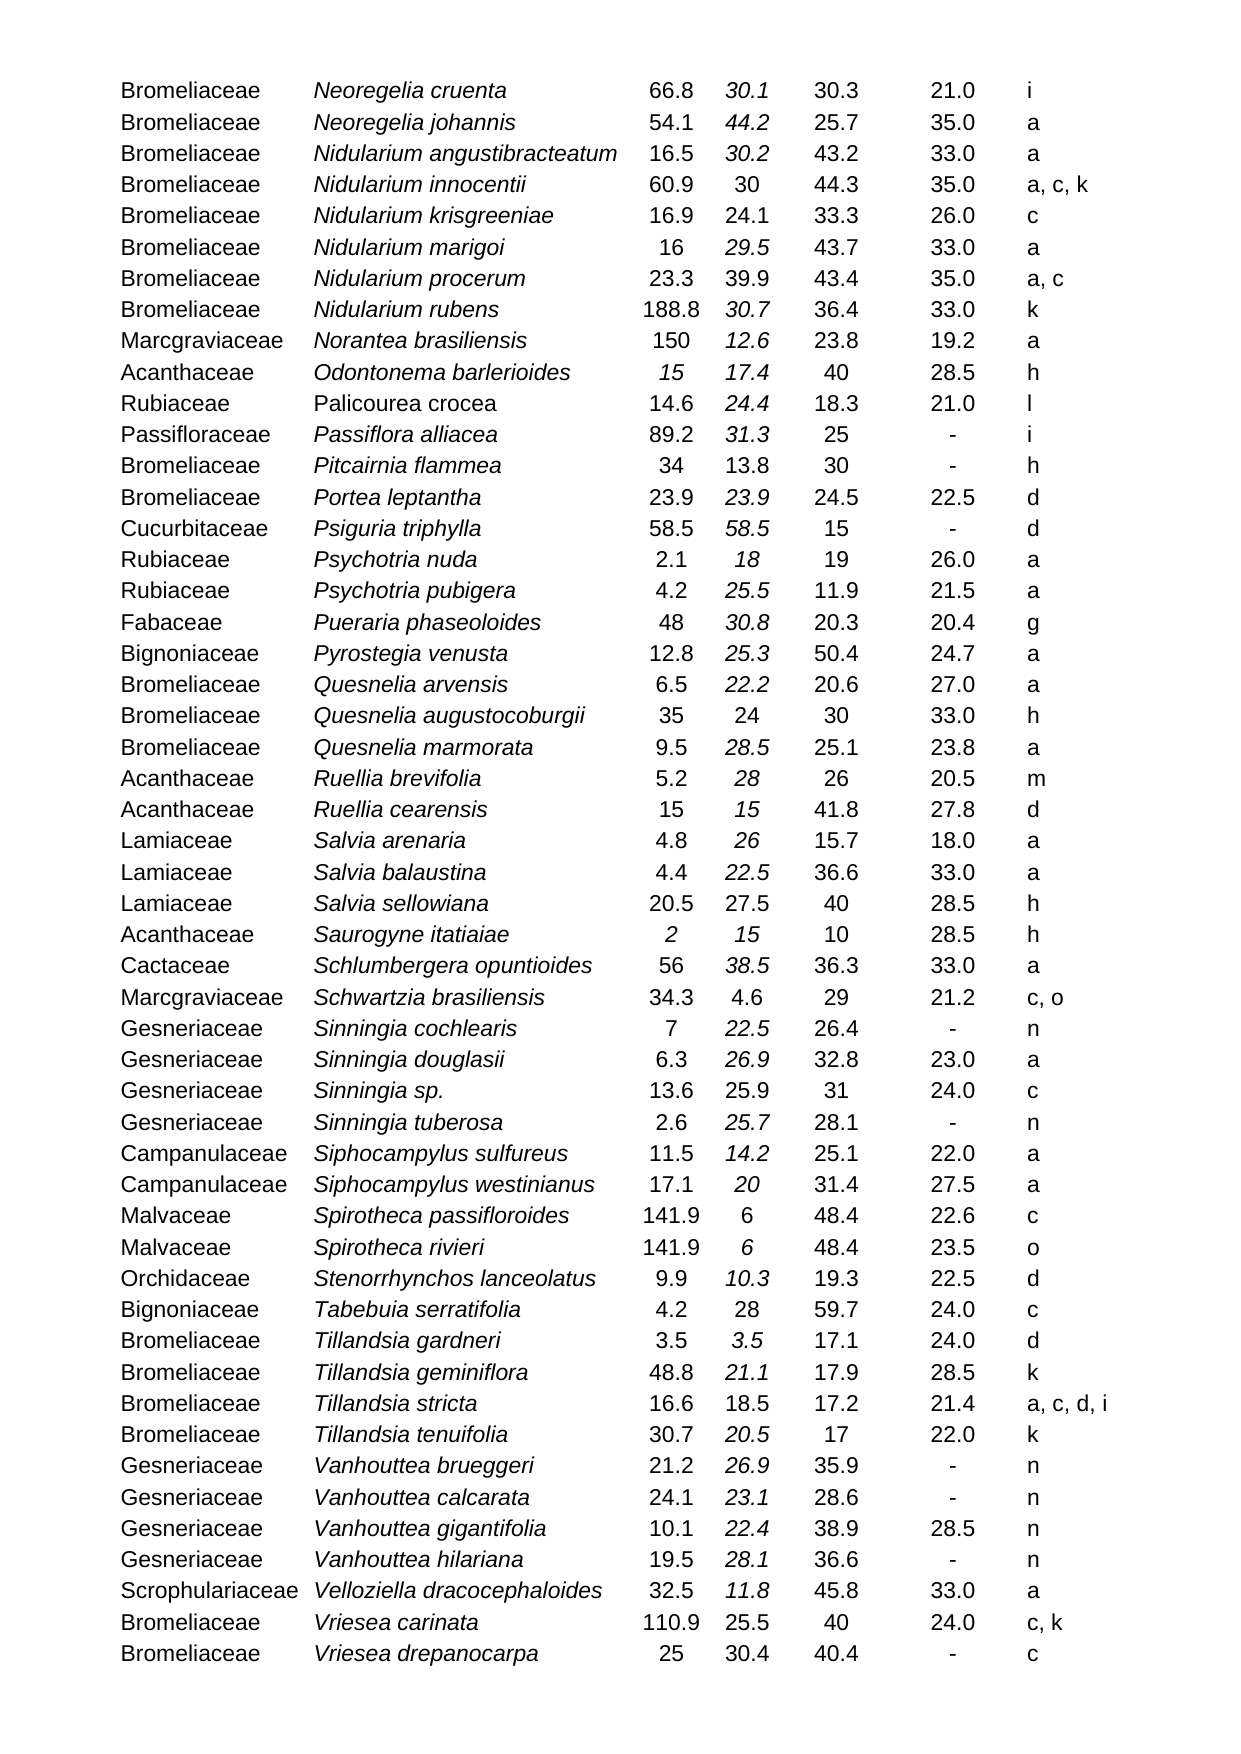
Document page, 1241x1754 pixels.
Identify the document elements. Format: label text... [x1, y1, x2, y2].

table_cell 33.0 [886, 138, 1019, 169]
table_cell 34.3 [635, 981, 707, 1012]
table_cell a [1020, 106, 1127, 137]
table_cell 34 [635, 450, 707, 481]
table_cell - [886, 1638, 1019, 1669]
table_cell Vriesea drepanocarpa [306, 1638, 635, 1669]
table_cell 35.0 [886, 106, 1019, 137]
table_cell 22.4 [707, 1513, 787, 1544]
table_cell Lamiaceae [113, 856, 306, 887]
table_cell Vanhouttea brueggeri [306, 1450, 635, 1481]
table_cell 28 [707, 1294, 787, 1325]
table_cell 23.0 [886, 1044, 1019, 1075]
table_cell 36.4 [787, 294, 886, 325]
table_cell a [1020, 1044, 1127, 1075]
table_cell Siphocampylus sulfureus [306, 1138, 635, 1169]
table_cell 33.0 [886, 950, 1019, 981]
table_cell Acanthaceae [113, 794, 306, 825]
table_cell 9.9 [635, 1263, 707, 1294]
table_cell 3.5 [635, 1325, 707, 1356]
table_cell 24.0 [886, 1606, 1019, 1637]
table_cell Schlumbergera opuntioides [306, 950, 635, 981]
table_cell 28.5 [707, 731, 787, 762]
table_cell a [1020, 1575, 1127, 1606]
table_cell 30.4 [707, 1638, 787, 1669]
table_cell n [1020, 1481, 1127, 1512]
table_cell - [886, 1013, 1019, 1044]
table_cell 23.9 [635, 481, 707, 512]
table_cell Pyrostegia venusta [306, 638, 635, 669]
table_cell Bromeliaceae [113, 1606, 306, 1637]
table_cell 21.1 [707, 1356, 787, 1387]
table_cell c [1020, 1200, 1127, 1231]
table_cell Gesneriaceae [113, 1075, 306, 1106]
table_cell c, k [1020, 1606, 1127, 1637]
table_cell Sinningia douglasii [306, 1044, 635, 1075]
table_cell Odontonema barlerioides [306, 356, 635, 387]
table_cell n [1020, 1450, 1127, 1481]
table_cell 24.0 [886, 1294, 1019, 1325]
table_cell c, o [1020, 981, 1127, 1012]
table_cell 24.1 [707, 200, 787, 231]
table_cell 27.0 [886, 669, 1019, 700]
table_cell Portea leptantha [306, 481, 635, 512]
table_cell Tillandsia gardneri [306, 1325, 635, 1356]
table_cell 24.0 [886, 1325, 1019, 1356]
table_cell Schwartzia brasiliensis [306, 981, 635, 1012]
table_cell 15 [707, 794, 787, 825]
table_cell Psychotria nuda [306, 544, 635, 575]
table_cell Bromeliaceae [113, 1638, 306, 1669]
table_cell 26.4 [787, 1013, 886, 1044]
table_cell 25.3 [707, 638, 787, 669]
table_cell 5.2 [635, 763, 707, 794]
table_cell 21.4 [886, 1388, 1019, 1419]
table_cell 17.4 [707, 356, 787, 387]
table_cell 23.8 [787, 325, 886, 356]
table_cell Marcgraviaceae [113, 981, 306, 1012]
table_cell 22.5 [707, 1013, 787, 1044]
table_cell 22.6 [886, 1200, 1019, 1231]
table_cell Campanulaceae [113, 1169, 306, 1200]
table_cell a, c, k [1020, 169, 1127, 200]
table_cell 41.8 [787, 794, 886, 825]
table_cell 19.5 [635, 1544, 707, 1575]
table_cell Bromeliaceae [113, 700, 306, 731]
table_cell 30 [787, 450, 886, 481]
table_cell 15 [635, 356, 707, 387]
table_cell 66.8 [635, 75, 707, 106]
table_cell 39.9 [707, 263, 787, 294]
table_cell 19.3 [787, 1263, 886, 1294]
table_cell 30.2 [707, 138, 787, 169]
table_cell a [1020, 231, 1127, 262]
table_cell 17.1 [787, 1325, 886, 1356]
table_cell 20 [707, 1169, 787, 1200]
table_cell 26.0 [886, 544, 1019, 575]
table_cell 25.7 [707, 1106, 787, 1137]
table_cell 30.7 [635, 1419, 707, 1450]
table_cell Fabaceae [113, 606, 306, 637]
table_cell 33.0 [886, 231, 1019, 262]
table_cell 188.8 [635, 294, 707, 325]
table_cell n [1020, 1544, 1127, 1575]
table_cell 26 [707, 825, 787, 856]
table_cell 30.8 [707, 606, 787, 637]
table_cell 4.4 [635, 856, 707, 887]
table_cell 18.5 [707, 1388, 787, 1419]
table_cell 28.5 [886, 1513, 1019, 1544]
table_cell 31.4 [787, 1169, 886, 1200]
table_cell Gesneriaceae [113, 1481, 306, 1512]
table_cell 22.5 [707, 856, 787, 887]
table_cell 22.5 [886, 1263, 1019, 1294]
table_cell 30.1 [707, 75, 787, 106]
table_cell 30 [787, 700, 886, 731]
table_cell 18 [707, 544, 787, 575]
table_cell 11.9 [787, 575, 886, 606]
table_cell 11.8 [707, 1575, 787, 1606]
table_cell 26 [787, 763, 886, 794]
table_cell 6 [707, 1200, 787, 1231]
table_cell 17.1 [635, 1169, 707, 1200]
table_cell Neoregelia johannis [306, 106, 635, 137]
table_cell Bromeliaceae [113, 138, 306, 169]
table_cell 40.4 [787, 1638, 886, 1669]
table_cell 22.0 [886, 1138, 1019, 1169]
table_cell n [1020, 1106, 1127, 1137]
table_cell 20.6 [787, 669, 886, 700]
table_cell Bromeliaceae [113, 231, 306, 262]
table_cell 12.8 [635, 638, 707, 669]
table_cell 21.0 [886, 75, 1019, 106]
table_cell 48.8 [635, 1356, 707, 1387]
table_cell 16 [635, 231, 707, 262]
table_cell 10.3 [707, 1263, 787, 1294]
table_cell 22.2 [707, 669, 787, 700]
table_cell 16.6 [635, 1388, 707, 1419]
table_cell 2.1 [635, 544, 707, 575]
table_cell 30.3 [787, 75, 886, 106]
table_cell 25.1 [787, 1138, 886, 1169]
table_cell 24.4 [707, 388, 787, 419]
table_cell 33.0 [886, 294, 1019, 325]
table_cell Quesnelia augustocoburgii [306, 700, 635, 731]
table_cell Gesneriaceae [113, 1513, 306, 1544]
table_cell 23.8 [886, 731, 1019, 762]
table_cell a [1020, 138, 1127, 169]
table_cell 6 [707, 1231, 787, 1262]
table_cell 18.0 [886, 825, 1019, 856]
table_cell 15 [707, 919, 787, 950]
table_cell 16.5 [635, 138, 707, 169]
table_cell 24.7 [886, 638, 1019, 669]
table_cell 44.3 [787, 169, 886, 200]
table_cell 35.9 [787, 1450, 886, 1481]
table_cell 23.1 [707, 1481, 787, 1512]
table_cell h [1020, 450, 1127, 481]
table_cell Bromeliaceae [113, 169, 306, 200]
table_cell 141.9 [635, 1200, 707, 1231]
table_cell 11.5 [635, 1138, 707, 1169]
table_cell 28.5 [886, 356, 1019, 387]
table_cell 3.5 [707, 1325, 787, 1356]
table_cell Bromeliaceae [113, 731, 306, 762]
table_cell Spirotheca rivieri [306, 1231, 635, 1262]
table_cell Ruellia brevifolia [306, 763, 635, 794]
table_cell 20.5 [707, 1419, 787, 1450]
table_cell 24.0 [886, 1075, 1019, 1106]
table_cell 38.9 [787, 1513, 886, 1544]
table_cell - [886, 1481, 1019, 1512]
table_cell 54.1 [635, 106, 707, 137]
table_cell Nidularium angustibracteatum [306, 138, 635, 169]
table_cell Vriesea carinata [306, 1606, 635, 1637]
table_cell 4.6 [707, 981, 787, 1012]
table_cell 35.0 [886, 169, 1019, 200]
table_cell 33.0 [886, 1575, 1019, 1606]
table_cell 22.0 [886, 1419, 1019, 1450]
table_cell 2.6 [635, 1106, 707, 1137]
table_cell Quesnelia arvensis [306, 669, 635, 700]
table_cell 36.3 [787, 950, 886, 981]
table_cell 40 [787, 356, 886, 387]
table_cell a [1020, 669, 1127, 700]
table_cell 36.6 [787, 1544, 886, 1575]
table_cell 20.4 [886, 606, 1019, 637]
table_cell Sinningia sp. [306, 1075, 635, 1106]
table_cell 17.9 [787, 1356, 886, 1387]
table_cell Spirotheca passifloroides [306, 1200, 635, 1231]
table_cell 21.2 [635, 1450, 707, 1481]
table_cell 43.2 [787, 138, 886, 169]
table_cell Tillandsia stricta [306, 1388, 635, 1419]
table_cell d [1020, 1263, 1127, 1294]
table_cell Psiguria triphylla [306, 513, 635, 544]
table_cell 25 [635, 1638, 707, 1669]
table_cell 17 [787, 1419, 886, 1450]
table_cell Scrophulariaceae [113, 1575, 306, 1606]
table_cell - [886, 513, 1019, 544]
table_cell Bromeliaceae [113, 450, 306, 481]
table_cell 24.1 [635, 1481, 707, 1512]
table_cell h [1020, 888, 1127, 919]
table_cell 31.3 [707, 419, 787, 450]
table_cell i [1020, 419, 1127, 450]
table_cell Bromeliaceae [113, 1388, 306, 1419]
table_cell 30 [707, 169, 787, 200]
table_cell 23.5 [886, 1231, 1019, 1262]
table_cell 110.9 [635, 1606, 707, 1637]
table_cell Norantea brasiliensis [306, 325, 635, 356]
table_cell 58.5 [707, 513, 787, 544]
table_cell 13.8 [707, 450, 787, 481]
table_cell a [1020, 638, 1127, 669]
table_cell Lamiaceae [113, 825, 306, 856]
table_cell 4.2 [635, 575, 707, 606]
table_cell 28.5 [886, 888, 1019, 919]
table_cell Nidularium krisgreeniae [306, 200, 635, 231]
table_cell Bignoniaceae [113, 1294, 306, 1325]
table_cell a [1020, 825, 1127, 856]
table_cell 4.8 [635, 825, 707, 856]
table_cell 59.7 [787, 1294, 886, 1325]
table_cell 50.4 [787, 638, 886, 669]
table_cell Nidularium innocentii [306, 169, 635, 200]
table_cell h [1020, 700, 1127, 731]
table_cell 45.8 [787, 1575, 886, 1606]
table_cell a [1020, 544, 1127, 575]
table_cell 24 [707, 700, 787, 731]
table_cell 29.5 [707, 231, 787, 262]
table_cell - [886, 450, 1019, 481]
table_cell Cactaceae [113, 950, 306, 981]
table_cell Sinningia cochlearis [306, 1013, 635, 1044]
table_cell h [1020, 919, 1127, 950]
table_cell 32.8 [787, 1044, 886, 1075]
table_cell 38.5 [707, 950, 787, 981]
table_cell Gesneriaceae [113, 1106, 306, 1137]
table_cell Bromeliaceae [113, 75, 306, 106]
table_cell Vanhouttea gigantifolia [306, 1513, 635, 1544]
table_cell 26.0 [886, 200, 1019, 231]
table_cell 6.3 [635, 1044, 707, 1075]
table_cell a [1020, 731, 1127, 762]
table_cell 15 [635, 794, 707, 825]
table_cell Saurogyne itatiaiae [306, 919, 635, 950]
table_cell 13.6 [635, 1075, 707, 1106]
table_cell 4.2 [635, 1294, 707, 1325]
table_cell 32.5 [635, 1575, 707, 1606]
table_cell Vanhouttea calcarata [306, 1481, 635, 1512]
table_cell Passifloraceae [113, 419, 306, 450]
table_cell k [1020, 1356, 1127, 1387]
table_cell 6.5 [635, 669, 707, 700]
table_cell Rubiaceae [113, 388, 306, 419]
table_cell Gesneriaceae [113, 1013, 306, 1044]
table_cell k [1020, 294, 1127, 325]
table_cell Tillandsia geminiflora [306, 1356, 635, 1387]
table_cell 24.5 [787, 481, 886, 512]
table_cell Salvia sellowiana [306, 888, 635, 919]
table_cell Salvia arenaria [306, 825, 635, 856]
table_cell a, c, d, i [1020, 1388, 1127, 1419]
table_cell c [1020, 1075, 1127, 1106]
table_cell 28.1 [787, 1106, 886, 1137]
table_cell 27.5 [707, 888, 787, 919]
table_cell h [1020, 356, 1127, 387]
table_cell a [1020, 575, 1127, 606]
table_cell Bromeliaceae [113, 294, 306, 325]
table_cell g [1020, 606, 1127, 637]
table_cell Bromeliaceae [113, 481, 306, 512]
table_cell Psychotria pubigera [306, 575, 635, 606]
table_cell d [1020, 794, 1127, 825]
table_cell 48.4 [787, 1231, 886, 1262]
table_cell Bromeliaceae [113, 1325, 306, 1356]
table_cell 14.2 [707, 1138, 787, 1169]
table_cell Campanulaceae [113, 1138, 306, 1169]
table_cell Bromeliaceae [113, 263, 306, 294]
table_cell n [1020, 1513, 1127, 1544]
table_cell Tillandsia tenuifolia [306, 1419, 635, 1450]
table_cell a [1020, 950, 1127, 981]
table_cell d [1020, 1325, 1127, 1356]
table_cell c [1020, 1294, 1127, 1325]
table_cell Stenorrhynchos lanceolatus [306, 1263, 635, 1294]
table_cell a [1020, 325, 1127, 356]
table_cell 15.7 [787, 825, 886, 856]
table_cell a, c [1020, 263, 1127, 294]
table_cell - [886, 1106, 1019, 1137]
table_cell 31 [787, 1075, 886, 1106]
table_cell Velloziella dracocephaloides [306, 1575, 635, 1606]
table_cell 141.9 [635, 1231, 707, 1262]
table_cell 56 [635, 950, 707, 981]
table_cell 25 [787, 419, 886, 450]
table_cell Neoregelia cruenta [306, 75, 635, 106]
table_cell 22.5 [886, 481, 1019, 512]
table_cell Tabebuia serratifolia [306, 1294, 635, 1325]
table_cell Bromeliaceae [113, 106, 306, 137]
table_cell 19 [787, 544, 886, 575]
table_cell Bromeliaceae [113, 1356, 306, 1387]
table_cell Ruellia cearensis [306, 794, 635, 825]
table_cell Malvaceae [113, 1200, 306, 1231]
table_cell 44.2 [707, 106, 787, 137]
table_cell 28 [707, 763, 787, 794]
table_cell 21.2 [886, 981, 1019, 1012]
table_cell Pueraria phaseoloides [306, 606, 635, 637]
table_cell Orchidaceae [113, 1263, 306, 1294]
table_cell l [1020, 388, 1127, 419]
table_cell - [886, 419, 1019, 450]
table_cell i [1020, 75, 1127, 106]
table_cell a [1020, 1138, 1127, 1169]
table_cell 20.5 [886, 763, 1019, 794]
table_cell 25.5 [707, 1606, 787, 1637]
table_cell 26.9 [707, 1044, 787, 1075]
table_cell 36.6 [787, 856, 886, 887]
table_cell 40 [787, 888, 886, 919]
table_cell 25.7 [787, 106, 886, 137]
table_cell 27.5 [886, 1169, 1019, 1200]
table_cell 40 [787, 1606, 886, 1637]
table_cell 18.3 [787, 388, 886, 419]
table_cell Siphocampylus westinianus [306, 1169, 635, 1200]
table_cell Salvia balaustina [306, 856, 635, 887]
table_cell 33.0 [886, 856, 1019, 887]
table_cell Bromeliaceae [113, 1419, 306, 1450]
table_cell 21.5 [886, 575, 1019, 606]
table_cell Gesneriaceae [113, 1044, 306, 1075]
table_cell 25.5 [707, 575, 787, 606]
table_cell Malvaceae [113, 1231, 306, 1262]
table_cell 25.9 [707, 1075, 787, 1106]
table_cell - [886, 1450, 1019, 1481]
table_cell 9.5 [635, 731, 707, 762]
table_cell 28.5 [886, 919, 1019, 950]
table_cell 10 [787, 919, 886, 950]
table_cell n [1020, 1013, 1127, 1044]
table_cell Gesneriaceae [113, 1450, 306, 1481]
table_cell Rubiaceae [113, 575, 306, 606]
table_cell 150 [635, 325, 707, 356]
table_cell 7 [635, 1013, 707, 1044]
table_cell 30.7 [707, 294, 787, 325]
table_cell Bromeliaceae [113, 200, 306, 231]
table_cell 48 [635, 606, 707, 637]
table_cell d [1020, 481, 1127, 512]
table_cell 28.6 [787, 1481, 886, 1512]
table_cell Acanthaceae [113, 356, 306, 387]
table_cell 21.0 [886, 388, 1019, 419]
table_cell 20.5 [635, 888, 707, 919]
table_cell Cucurbitaceae [113, 513, 306, 544]
table_cell Nidularium procerum [306, 263, 635, 294]
table_cell 29 [787, 981, 886, 1012]
table_cell 28.5 [886, 1356, 1019, 1387]
table_cell Vanhouttea hilariana [306, 1544, 635, 1575]
table_cell k [1020, 1419, 1127, 1450]
table_cell 26.9 [707, 1450, 787, 1481]
table_cell 43.4 [787, 263, 886, 294]
table_cell 35 [635, 700, 707, 731]
table_cell Marcgraviaceae [113, 325, 306, 356]
table_cell 2 [635, 919, 707, 950]
table_cell a [1020, 1169, 1127, 1200]
table_cell Sinningia tuberosa [306, 1106, 635, 1137]
table_cell 23.3 [635, 263, 707, 294]
table_cell Lamiaceae [113, 888, 306, 919]
table_cell Quesnelia marmorata [306, 731, 635, 762]
table_cell Nidularium rubens [306, 294, 635, 325]
table_cell - [886, 1544, 1019, 1575]
table_cell 10.1 [635, 1513, 707, 1544]
table_cell Bromeliaceae [113, 669, 306, 700]
table_cell m [1020, 763, 1127, 794]
table_cell 43.7 [787, 231, 886, 262]
table_cell 19.2 [886, 325, 1019, 356]
table_cell 89.2 [635, 419, 707, 450]
table_cell 20.3 [787, 606, 886, 637]
table_cell Passiflora alliacea [306, 419, 635, 450]
table_cell Rubiaceae [113, 544, 306, 575]
table_cell 33.3 [787, 200, 886, 231]
table_cell Acanthaceae [113, 763, 306, 794]
table_cell 23.9 [707, 481, 787, 512]
table_cell Palicourea crocea [306, 388, 635, 419]
table_cell d [1020, 513, 1127, 544]
table_cell c [1020, 200, 1127, 231]
table_cell 60.9 [635, 169, 707, 200]
table_cell a [1020, 856, 1127, 887]
table_cell Bignoniaceae [113, 638, 306, 669]
table_cell Pitcairnia flammea [306, 450, 635, 481]
table_cell 33.0 [886, 700, 1019, 731]
table_cell o [1020, 1231, 1127, 1262]
table_cell Gesneriaceae [113, 1544, 306, 1575]
table_cell 25.1 [787, 731, 886, 762]
table_cell 27.8 [886, 794, 1019, 825]
table_cell Acanthaceae [113, 919, 306, 950]
table_cell Nidularium marigoi [306, 231, 635, 262]
table_cell 48.4 [787, 1200, 886, 1231]
table_cell 17.2 [787, 1388, 886, 1419]
table_cell 14.6 [635, 388, 707, 419]
table_cell 12.6 [707, 325, 787, 356]
table_cell c [1020, 1638, 1127, 1669]
table_cell 16.9 [635, 200, 707, 231]
table_cell 28.1 [707, 1544, 787, 1575]
table_cell 35.0 [886, 263, 1019, 294]
table_cell 58.5 [635, 513, 707, 544]
table_cell 15 [787, 513, 886, 544]
